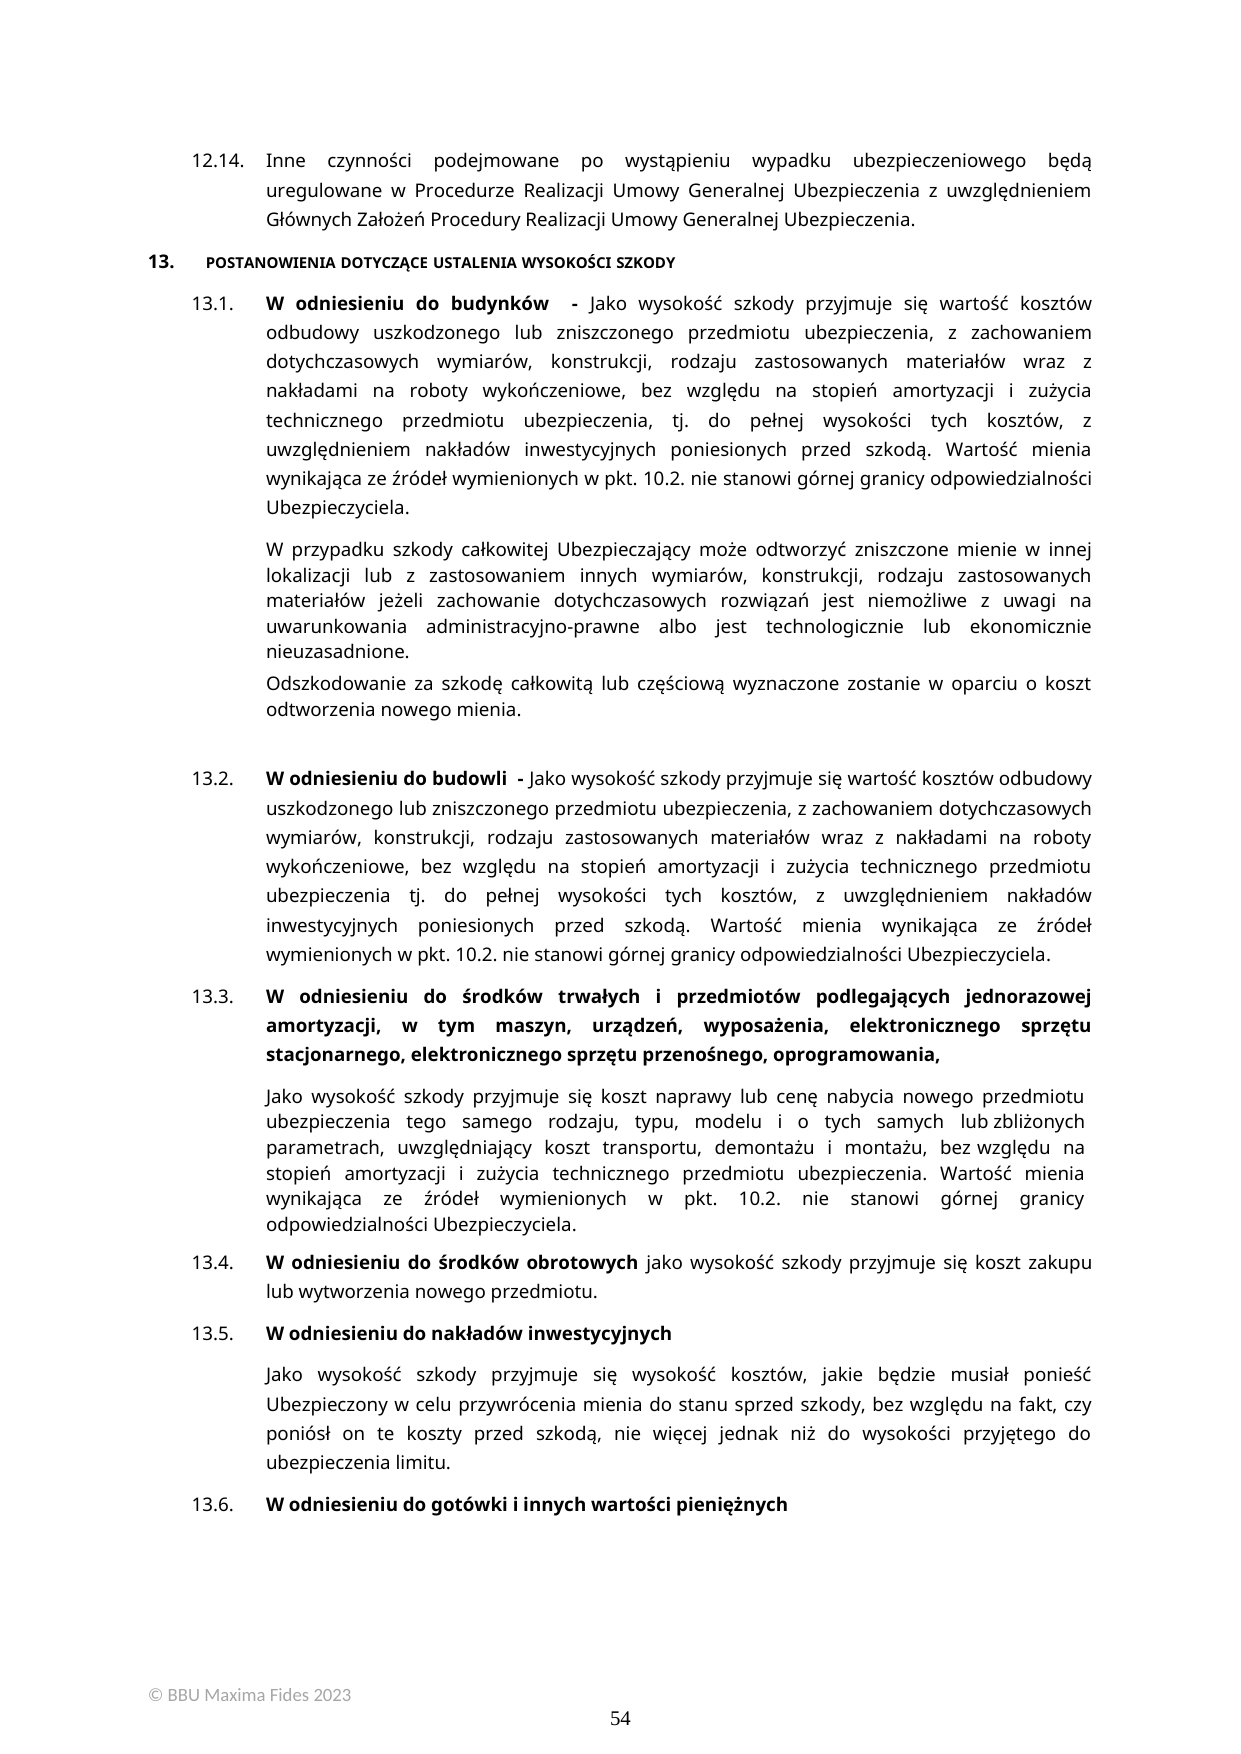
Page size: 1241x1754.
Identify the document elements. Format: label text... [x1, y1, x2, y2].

list W odniesieniu do środków obrotowych jako wysokość szkody przyjmuje się koszt zakupu lub wytworzenia nowego przedmiotu. [191, 1249, 1092, 1304]
text W przypadku szkody całkowitej Ubezpieczający może odtworzyć zniszczone mienie w innej lokalizacji lub z zastosowaniem innych wymiarów, konstrukcji, rodzaju zastosowanych materiałów jeżeli zachowanie dotychczasowych rozwiązań jest niemożliwe z uwagi na uwarunkowania administracyjno-prawne albo jest technologicznie lub ekonomicznie nieuzasadnione. [266, 536, 1092, 664]
text Jako wysokość szkody przyjmuje się wysokość kosztów, jakie będzie musiał ponieść Ubezpieczony w celu przywrócenia mienia do stanu sprzed szkody, bez względu na fakt, czy poniósł on te koszty przed szkodą, nie więcej jednak niż do wysokości przyjętego do ubezpieczenia limitu. [266, 1362, 1092, 1475]
text Jako wysokość szkody przyjmuje się koszt naprawy lub cenę nabycia nowego przedmiotu ubezpieczenia tego samego rodzaju, typu, modelu i o tych samych lub zbliżonych parametrach, uwzględniający koszt transportu, demontażu i montażu, bez względu na stopień amortyzacji i zużycia technicznego przedmiotu ubezpieczenia. Wartość mienia wynikająca ze źródeł wymienionych w pkt. 10.2. nie stanowi górnej granicy odpowiedzialności Ubezpieczyciela. [266, 1083, 1085, 1236]
list W odniesieniu do środków trwałych i przedmiotów podlegających jednorazowej amortyzacji, w tym maszyn, urządzeń, wyposażenia, elektronicznego sprzętu stacjonarnego, elektronicznego sprzętu przenośnego, oprogramowania, [191, 983, 1092, 1067]
list W odniesieniu do nakładów inwestycyjnych [191, 1320, 1092, 1346]
list W odniesieniu do gotówki i innych wartości pieniężnych [191, 1491, 1092, 1517]
list W odniesieniu do budynków - Jako wysokość szkody przyjmuje się wartość kosztów odbudowy uszkodzonego lub zniszczonego przedmiotu ubezpieczenia, z zachowaniem dotychczasowych wymiarów, konstrukcji, rodzaju zastosowanych materiałów wraz z nakładami na roboty wykończeniowe, bez względu na stopień amortyzacji i zużycia technicznego przedmiotu ubezpieczenia, tj. do pełnej wysokości tych kosztów, z uwzględnieniem nakładów inwestycyjnych poniesionych przed szkodą. Wartość mienia wynikająca ze źródeł wymienionych w pkt. 10.2. nie stanowi górnej granicy odpowiedzialności Ubezpieczyciela. [191, 290, 1092, 520]
text Odszkodowanie za szkodę całkowitą lub częściową wyznaczone zostanie w oparciu o koszt odtworzenia nowego mienia. [266, 670, 1092, 721]
list Inne czynności podejmowane po wystąpieniu wypadku ubezpieczeniowego będą uregulowane w Procedurze Realizacji Umowy Generalnej Ubezpieczenia z uwzględnieniem Głównych Założeń Procedury Realizacji Umowy Generalnej Ubezpieczenia. [191, 148, 1092, 232]
list W odniesieniu do budowli - Jako wysokość szkody przyjmuje się wartość kosztów odbudowy uszkodzonego lub zniszczonego przedmiotu ubezpieczenia, z zachowaniem dotychczasowych wymiarów, konstrukcji, rodzaju zastosowanych materiałów wraz z nakładami na roboty wykończeniowe, bez względu na stopień amortyzacji i zużycia technicznego przedmiotu ubezpieczenia tj. do pełnej wysokości tych kosztów, z uwzględnieniem nakładów inwestycyjnych poniesionych przed szkodą. Wartość mienia wynikająca ze źródeł wymienionych w pkt. 10.2. nie stanowi górnej granicy odpowiedzialności Ubezpieczyciela. [191, 766, 1092, 967]
list postanowienia dotyczące ustalenia wysokości szkody [148, 248, 1092, 273]
